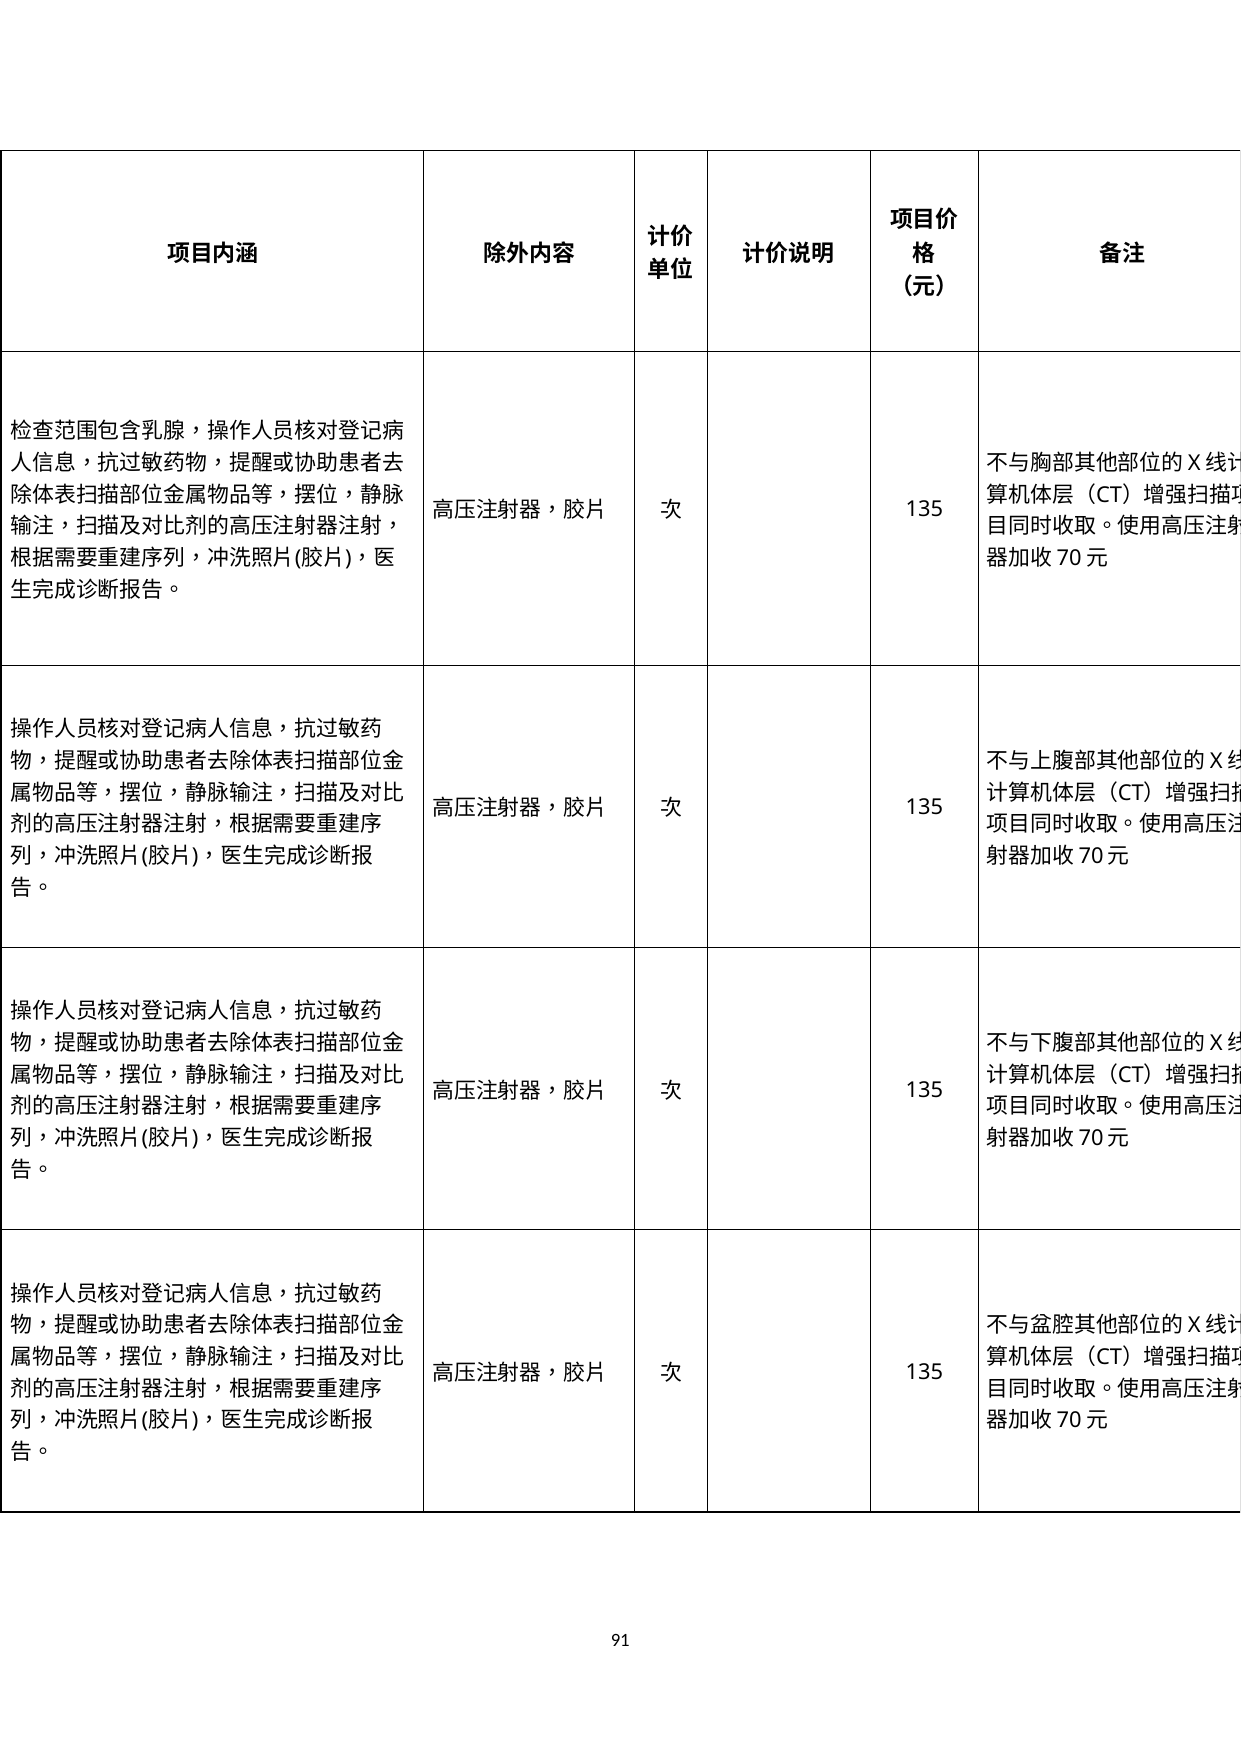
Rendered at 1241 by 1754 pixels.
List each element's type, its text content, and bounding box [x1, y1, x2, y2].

table_cell 高压注射器，胶片 [424, 1230, 634, 1511]
table_cell 高压注射器，胶片 [424, 352, 634, 664]
table_cell 操作人员核对登记病人信息，抗过敏药物，提醒或协助患者去除体表扫描部位金属物品等，摆位，静脉输注，扫描及对比剂的高压注射器注射，根据需要重建序列，冲洗照片(胶片)，医生完成诊断报告。 [2, 1230, 423, 1511]
table_cell 次 [635, 352, 707, 664]
table_cell 操作人员核对登记病人信息，抗过敏药物，提醒或协助患者去除体表扫描部位金属物品等，摆位，静脉输注，扫描及对比剂的高压注射器注射，根据需要重建序列，冲洗照片(胶片)，医生完成诊断报告。 [2, 948, 423, 1229]
table_cell 135 [871, 352, 978, 664]
table_cell 次 [635, 666, 707, 947]
table_header 项目内涵 [2, 151, 423, 351]
table_cell [708, 352, 870, 664]
table_cell [708, 948, 870, 1229]
table_cell 135 [871, 1230, 978, 1511]
table_cell 135 [871, 948, 978, 1229]
table_cell [708, 1230, 870, 1511]
table_header 计价单位 [635, 151, 707, 351]
table_header 项目价格（元） [871, 151, 978, 351]
table_cell 高压注射器，胶片 [424, 666, 634, 947]
table_cell 135 [871, 666, 978, 947]
table_cell 不与胸部其他部位的X线计算机体层（CT）增强扫描项目同时收取。使用高压注射器加收70元 [979, 352, 1240, 664]
table_cell 不与盆腔其他部位的X线计算机体层（CT）增强扫描项目同时收取。使用高压注射器加收70元 [979, 1230, 1240, 1511]
table_cell 操作人员核对登记病人信息，抗过敏药物，提醒或协助患者去除体表扫描部位金属物品等，摆位，静脉输注，扫描及对比剂的高压注射器注射，根据需要重建序列，冲洗照片(胶片)，医生完成诊断报告。 [2, 666, 423, 947]
table_cell 不与上腹部其他部位的X线计算机体层（CT）增强扫描项目同时收取。使用高压注射器加收70元 [979, 666, 1240, 947]
table_cell 高压注射器，胶片 [424, 948, 634, 1229]
table_header 除外内容 [424, 151, 634, 351]
table_cell 检查范围包含乳腺，操作人员核对登记病人信息，抗过敏药物，提醒或协助患者去除体表扫描部位金属物品等，摆位，静脉输注，扫描及对比剂的高压注射器注射，根据需要重建序列，冲洗照片(胶片)，医生完成诊断报告。 [2, 352, 423, 664]
table_cell 次 [635, 1230, 707, 1511]
table_header 计价说明 [708, 151, 870, 351]
table_cell 不与下腹部其他部位的X线计算机体层（CT）增强扫描项目同时收取。使用高压注射器加收70元 [979, 948, 1240, 1229]
table_cell 次 [635, 948, 707, 1229]
table_header 备注 [979, 151, 1240, 351]
table_cell [708, 666, 870, 947]
